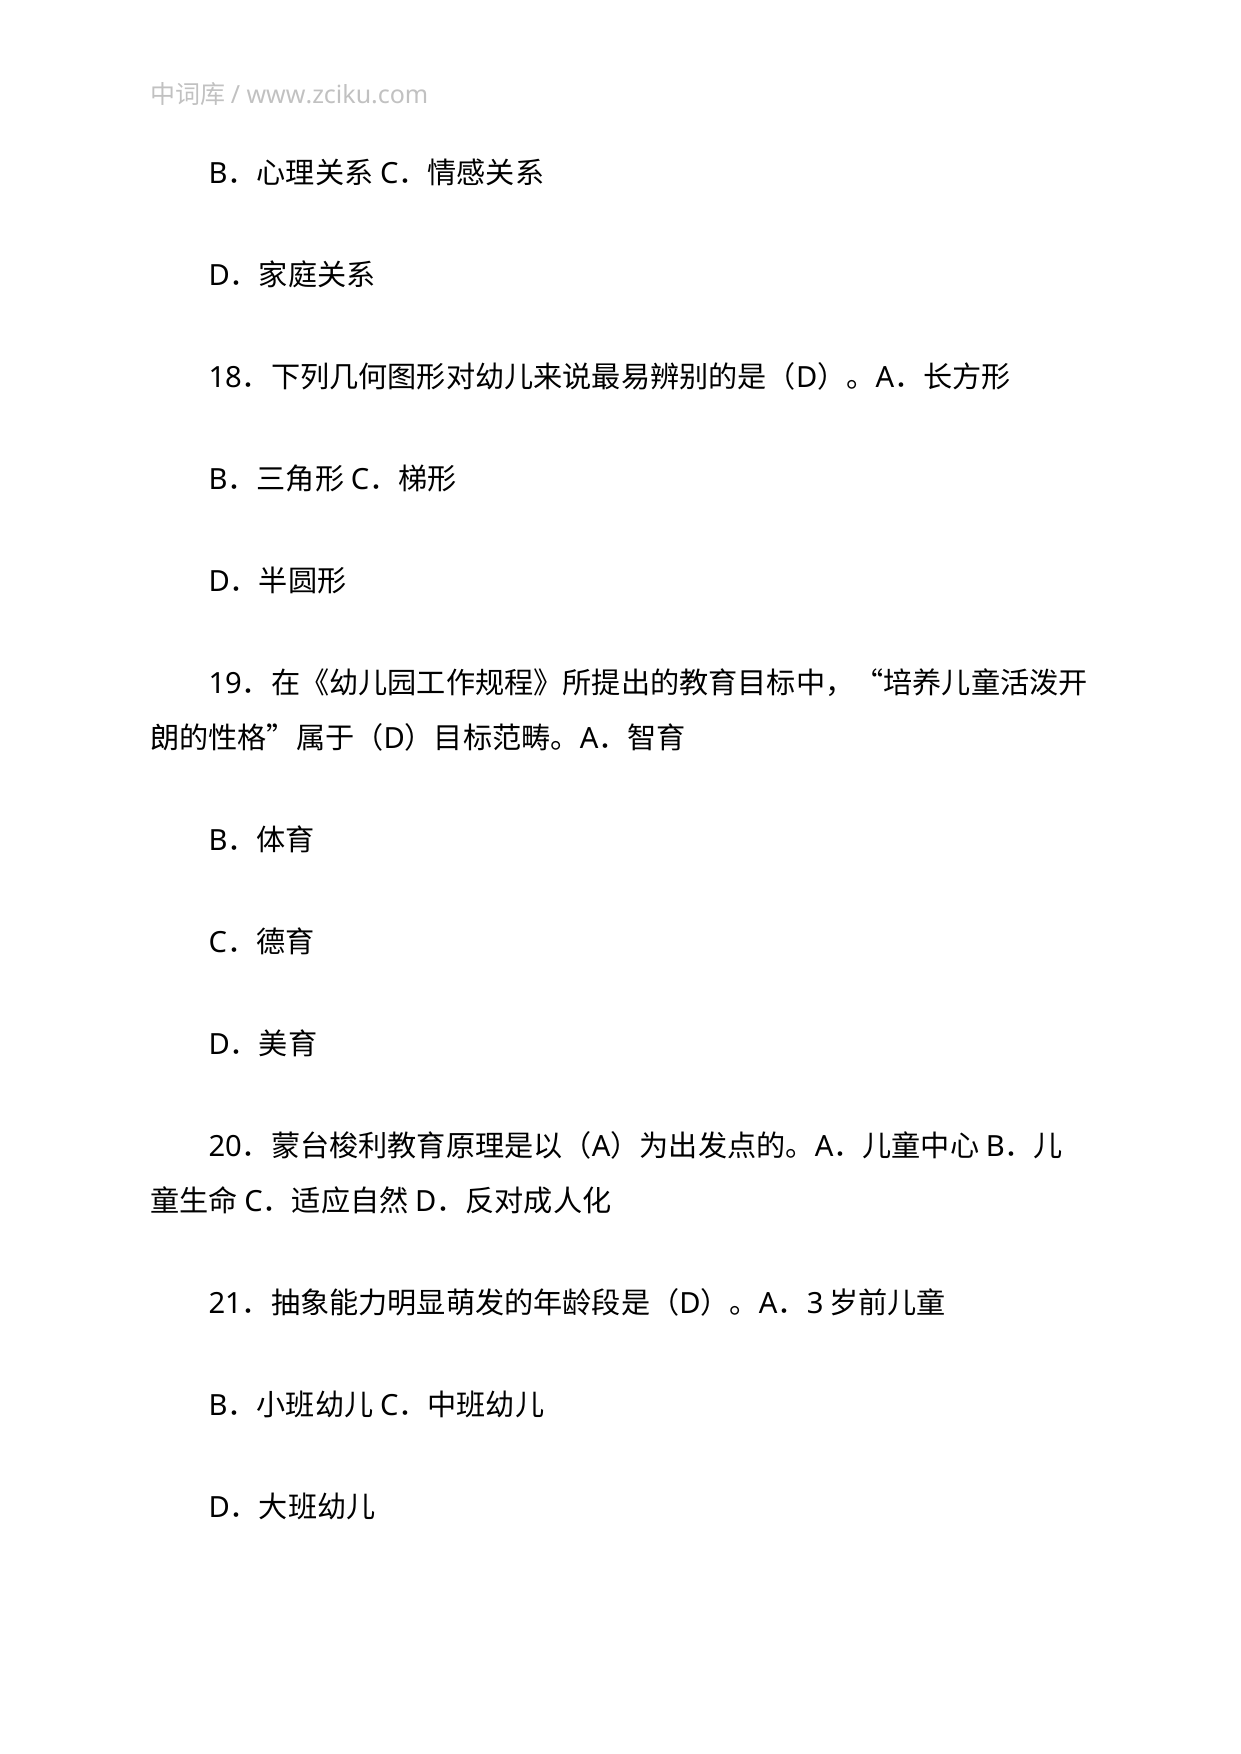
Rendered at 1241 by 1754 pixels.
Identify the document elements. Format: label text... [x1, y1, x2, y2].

text D．家庭关系 [150, 252, 1090, 294]
text D．半圆形 [150, 558, 1090, 600]
text B．心理关系 C．情感关系 [150, 150, 1090, 192]
text B．体育 [150, 817, 1090, 859]
text D．大班幼儿 [150, 1484, 1090, 1526]
text 20．蒙台梭利教育原理是以（A）为出发点的。A．儿童中心 B．儿童生命 C．适应自然 D．反对成人化 [150, 1123, 1090, 1220]
text B．三角形 C．梯形 [150, 456, 1090, 498]
text 19．在《幼儿园工作规程》所提出的教育目标中，“培养儿童活泼开朗的性格”属于（D）目标范畴。A．智育 [150, 660, 1090, 757]
text C．德育 [150, 919, 1090, 961]
text 18．下列几何图形对幼儿来说最易辨别的是（D）。A．长方形 [150, 354, 1090, 396]
text D．美育 [150, 1021, 1090, 1063]
text 21．抽象能力明显萌发的年龄段是（D）。A．3岁前儿童 [150, 1280, 1090, 1322]
text B．小班幼儿 C．中班幼儿 [150, 1382, 1090, 1424]
